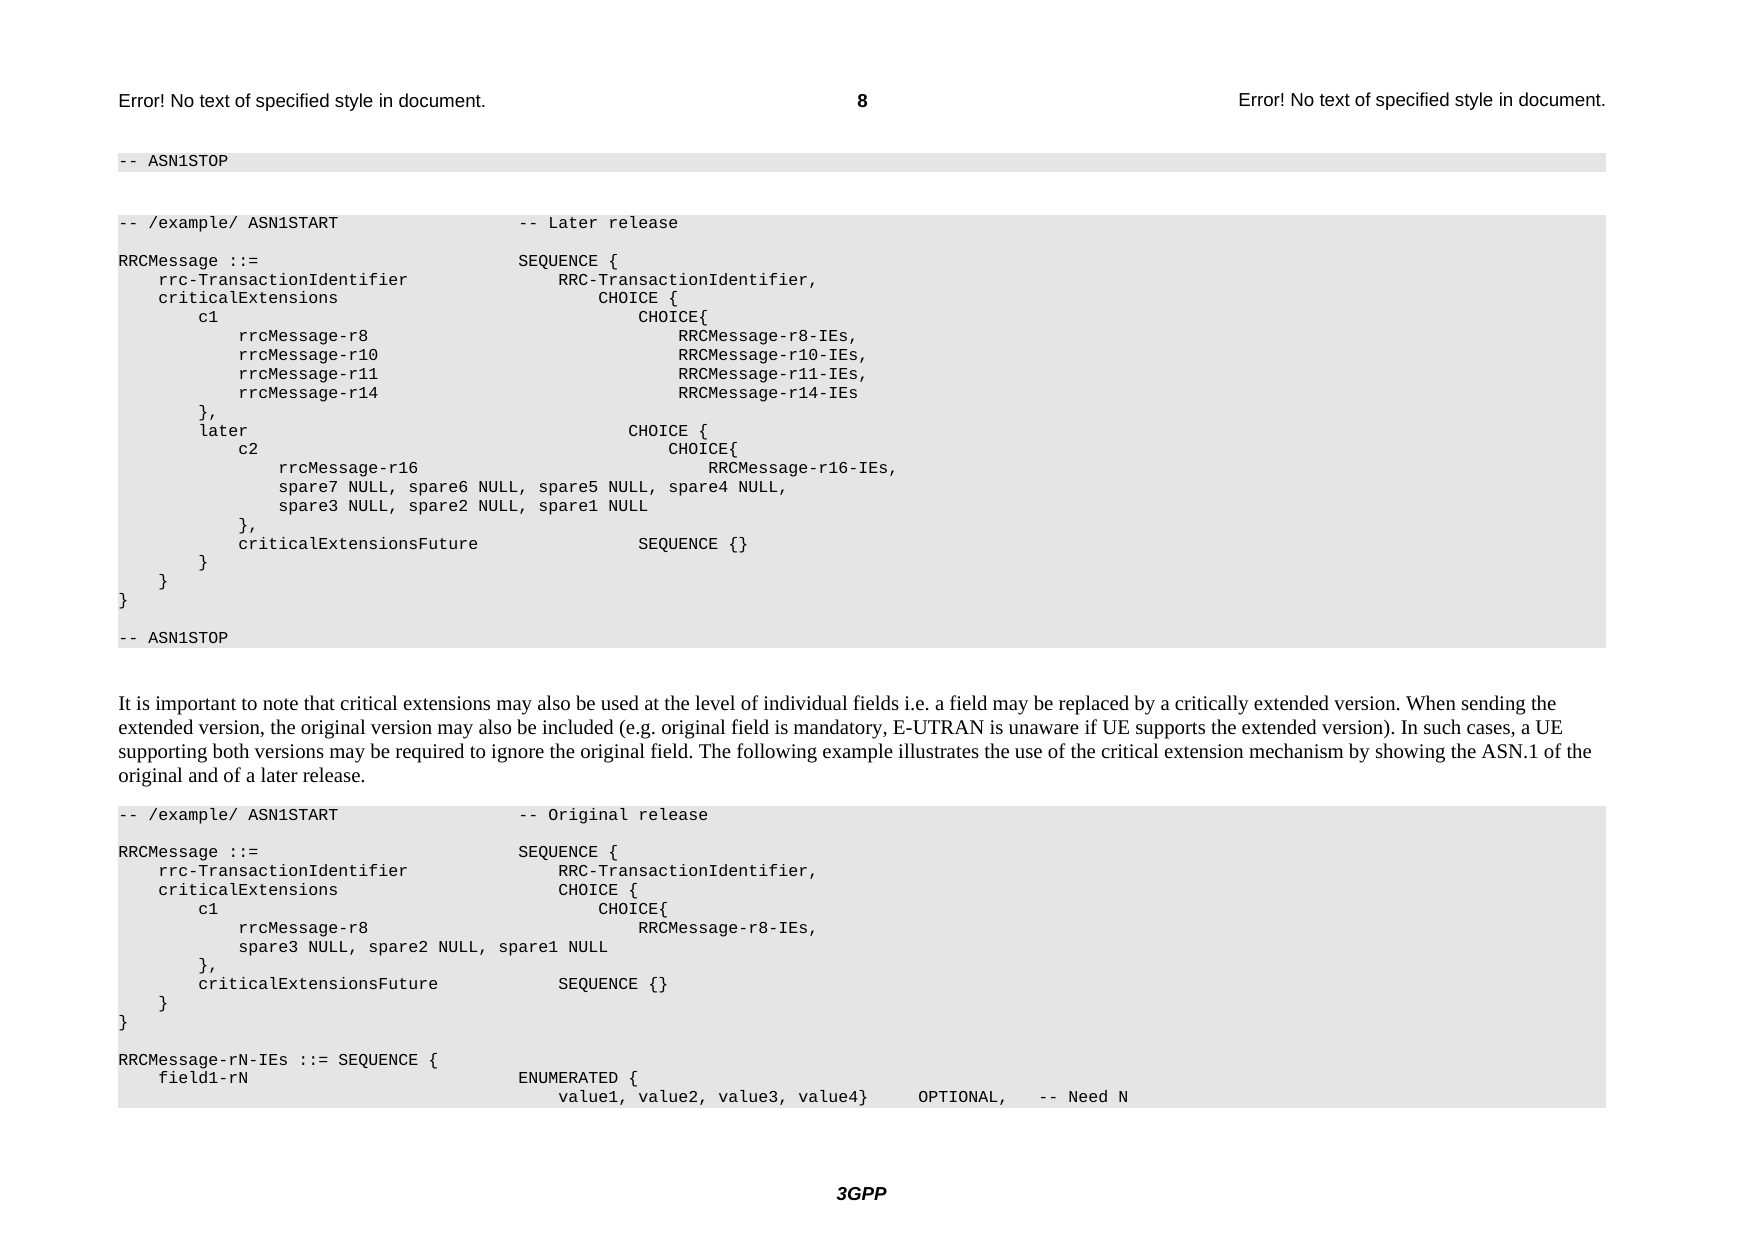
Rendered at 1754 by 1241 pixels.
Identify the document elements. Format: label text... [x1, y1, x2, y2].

text RRCMessage ::= SEQUENCE { [118, 844, 1606, 863]
text value1, value2, value3, value4} OPTIONAL, -- Need N [118, 1089, 1606, 1108]
text spare7 NULL, spare6 NULL, spare5 NULL, spare4 NULL, [118, 479, 1606, 497]
text spare3 NULL, spare2 NULL, spare1 NULL [118, 497, 1606, 516]
text -- /example/ ASN1START -- Original release [118, 806, 1606, 825]
text It is important to note that critical extensions may also be used at the level of individual fields i.e. a field may be replaced by a critically extended version. When sending the extended version, the original version may also be included (e.g. original field is mandatory, E-UTRAN is unaware if UE supports the extended version). In such cases, a UE supporting both versions may be required to ignore the original field. The following example illustrates the use of the critical extension mechanism by showing the ASN.1 of the original and of a later release. [118, 691, 1606, 787]
text }, [118, 403, 1606, 422]
text rrcMessage-r16 RRCMessage-r16-IEs, [118, 460, 1606, 479]
text rrcMessage-r10 RRCMessage-r10-IEs, [118, 347, 1606, 366]
text }, [118, 516, 1606, 535]
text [118, 271, 1606, 290]
text spare3 NULL, spare2 NULL, spare1 NULL [118, 938, 1606, 957]
text rrc-TransactionIdentifier RRC-TransactionIdentifier, [118, 863, 1606, 882]
text } [118, 554, 1606, 573]
text rrcMessage-r11 RRCMessage-r11-IEs, [118, 366, 1606, 384]
text criticalExtensions CHOICE { [118, 882, 1606, 900]
text } [118, 573, 1606, 592]
text criticalExtensionsFuture SEQUENCE {} [118, 976, 1606, 995]
text c1 CHOICE{ [118, 900, 1606, 919]
text rrcMessage-r8 RRCMessage-r8-IEs, [118, 919, 1606, 938]
text field1-rN ENUMERATED { [118, 1070, 1606, 1089]
text RRCMessage ::= SEQUENCE { [118, 252, 1606, 271]
text rrcMessage-r14 RRCMessage-r14-IEs [118, 384, 1606, 403]
text c1 CHOICE{ [118, 309, 1606, 328]
text later CHOICE { [118, 422, 1606, 441]
text -- /example/ ASN1START -- Later release [118, 215, 1606, 233]
text -- ASN1STOP [118, 629, 1606, 648]
text } [118, 1013, 1606, 1032]
text } [118, 995, 1606, 1013]
text criticalExtensions CHOICE { [118, 290, 1606, 309]
text } [118, 592, 1606, 611]
text }, [118, 957, 1606, 976]
text c2 CHOICE{ [118, 441, 1606, 460]
text criticalExtensionsFuture SEQUENCE {} [118, 535, 1606, 554]
text rrcMessage-r8 RRCMessage-r8-IEs, [118, 328, 1606, 347]
text -- ASN1STOP [118, 153, 1606, 172]
text RRCMessage-rN-IEs ::= SEQUENCE { [118, 1051, 1606, 1070]
